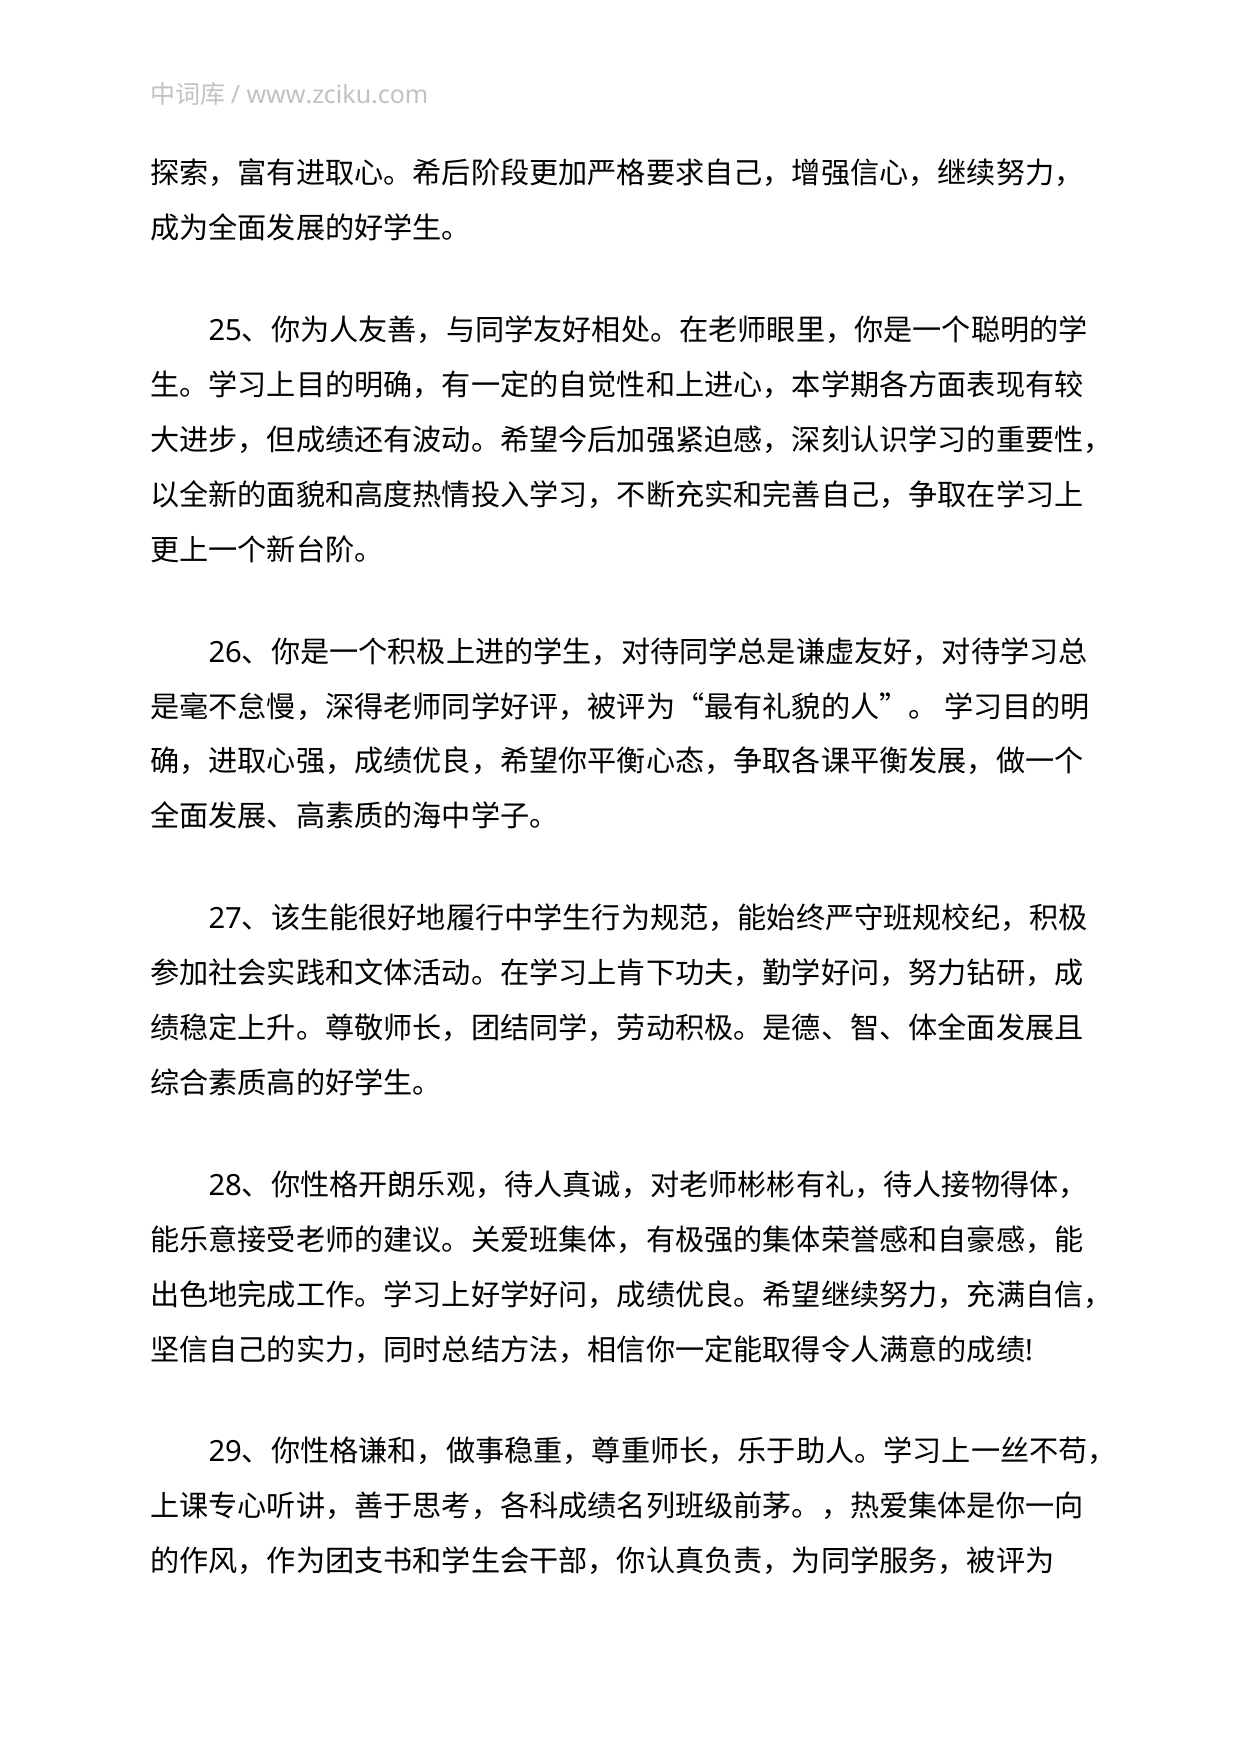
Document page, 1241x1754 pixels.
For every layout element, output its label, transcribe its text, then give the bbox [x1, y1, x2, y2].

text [150, 150, 1090, 247]
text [150, 1428, 1090, 1580]
text 26、你是一个积极上进的学生，对待同学总是谦虚友好，对待学习总是毫不怠慢，深得老师同学好评，被评为“最有礼貌的人”。 学习目的明确，进取心强，成绩优良，希望你平衡心态，争取各课平衡发展，做一个全面发展、高素质的海中学子。 [150, 628, 1090, 835]
text 27、该生能很好地履行中学生行为规范，能始终严守班规校纪，积极参加社会实践和文体活动。在学习上肯下功夫，勤学好问，努力钻研，成绩稳定上升。尊敬师长，团结同学，劳动积极。是德、智、体全面发展且综合素质高的好学生。 [150, 895, 1090, 1102]
text 28、你性格开朗乐观，待人真诚，对老师彬彬有礼，待人接物得体，能乐意接受老师的建议。关爱班集体，有极强的集体荣誉感和自豪感，能出色地完成工作。学习上好学好问，成绩优良。希望继续努力，充满自信，坚信自己的实力，同时总结方法，相信你一定能取得令人满意的成绩! [150, 1161, 1090, 1368]
text 25、你为人友善，与同学友好相处。在老师眼里，你是一个聪明的学生。学习上目的明确，有一定的自觉性和上进心，本学期各方面表现有较大进步，但成绩还有波动。希望今后加强紧迫感，深刻认识学习的重要性，以全新的面貌和高度热情投入学习，不断充实和完善自己，争取在学习上更上一个新台阶。 [150, 307, 1090, 569]
